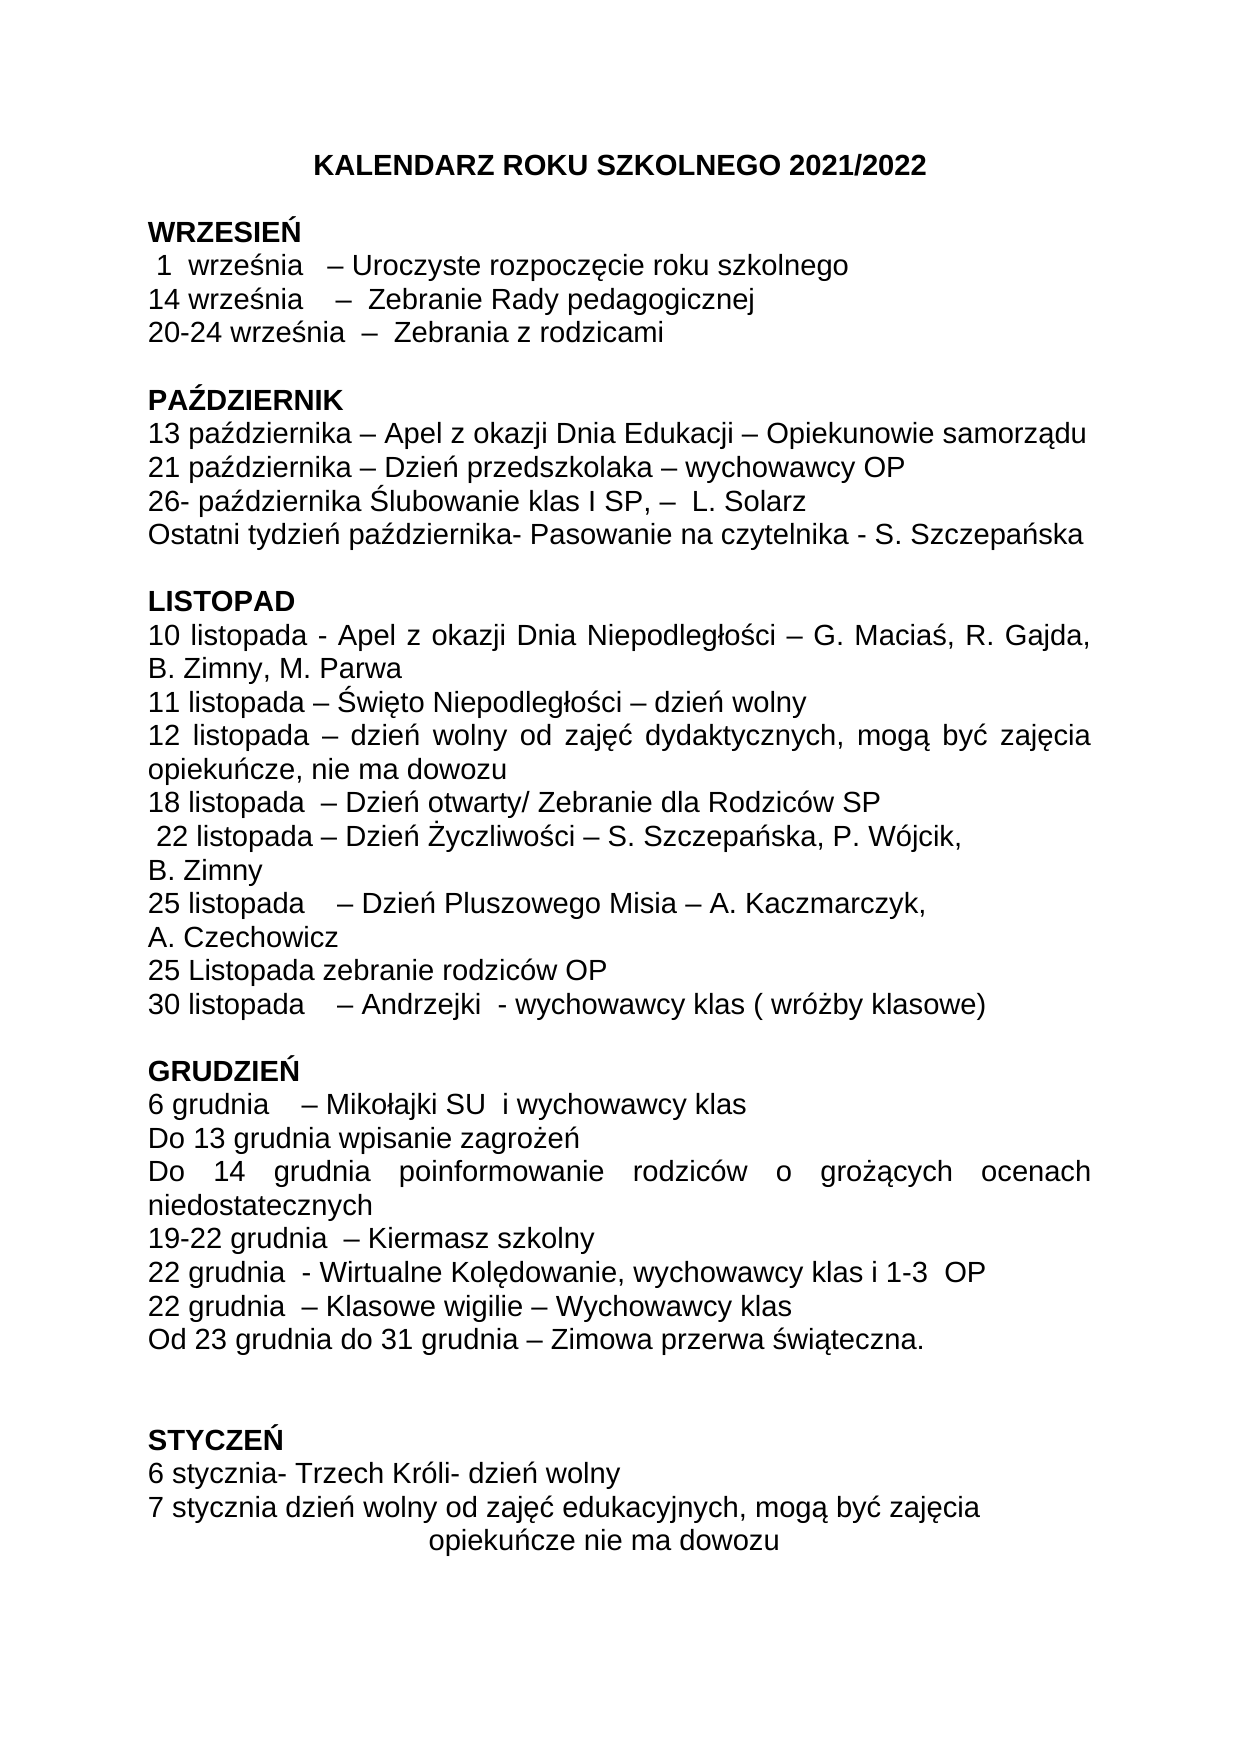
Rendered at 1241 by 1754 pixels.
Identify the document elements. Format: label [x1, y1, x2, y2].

table_header [140, 148, 1100, 1590]
